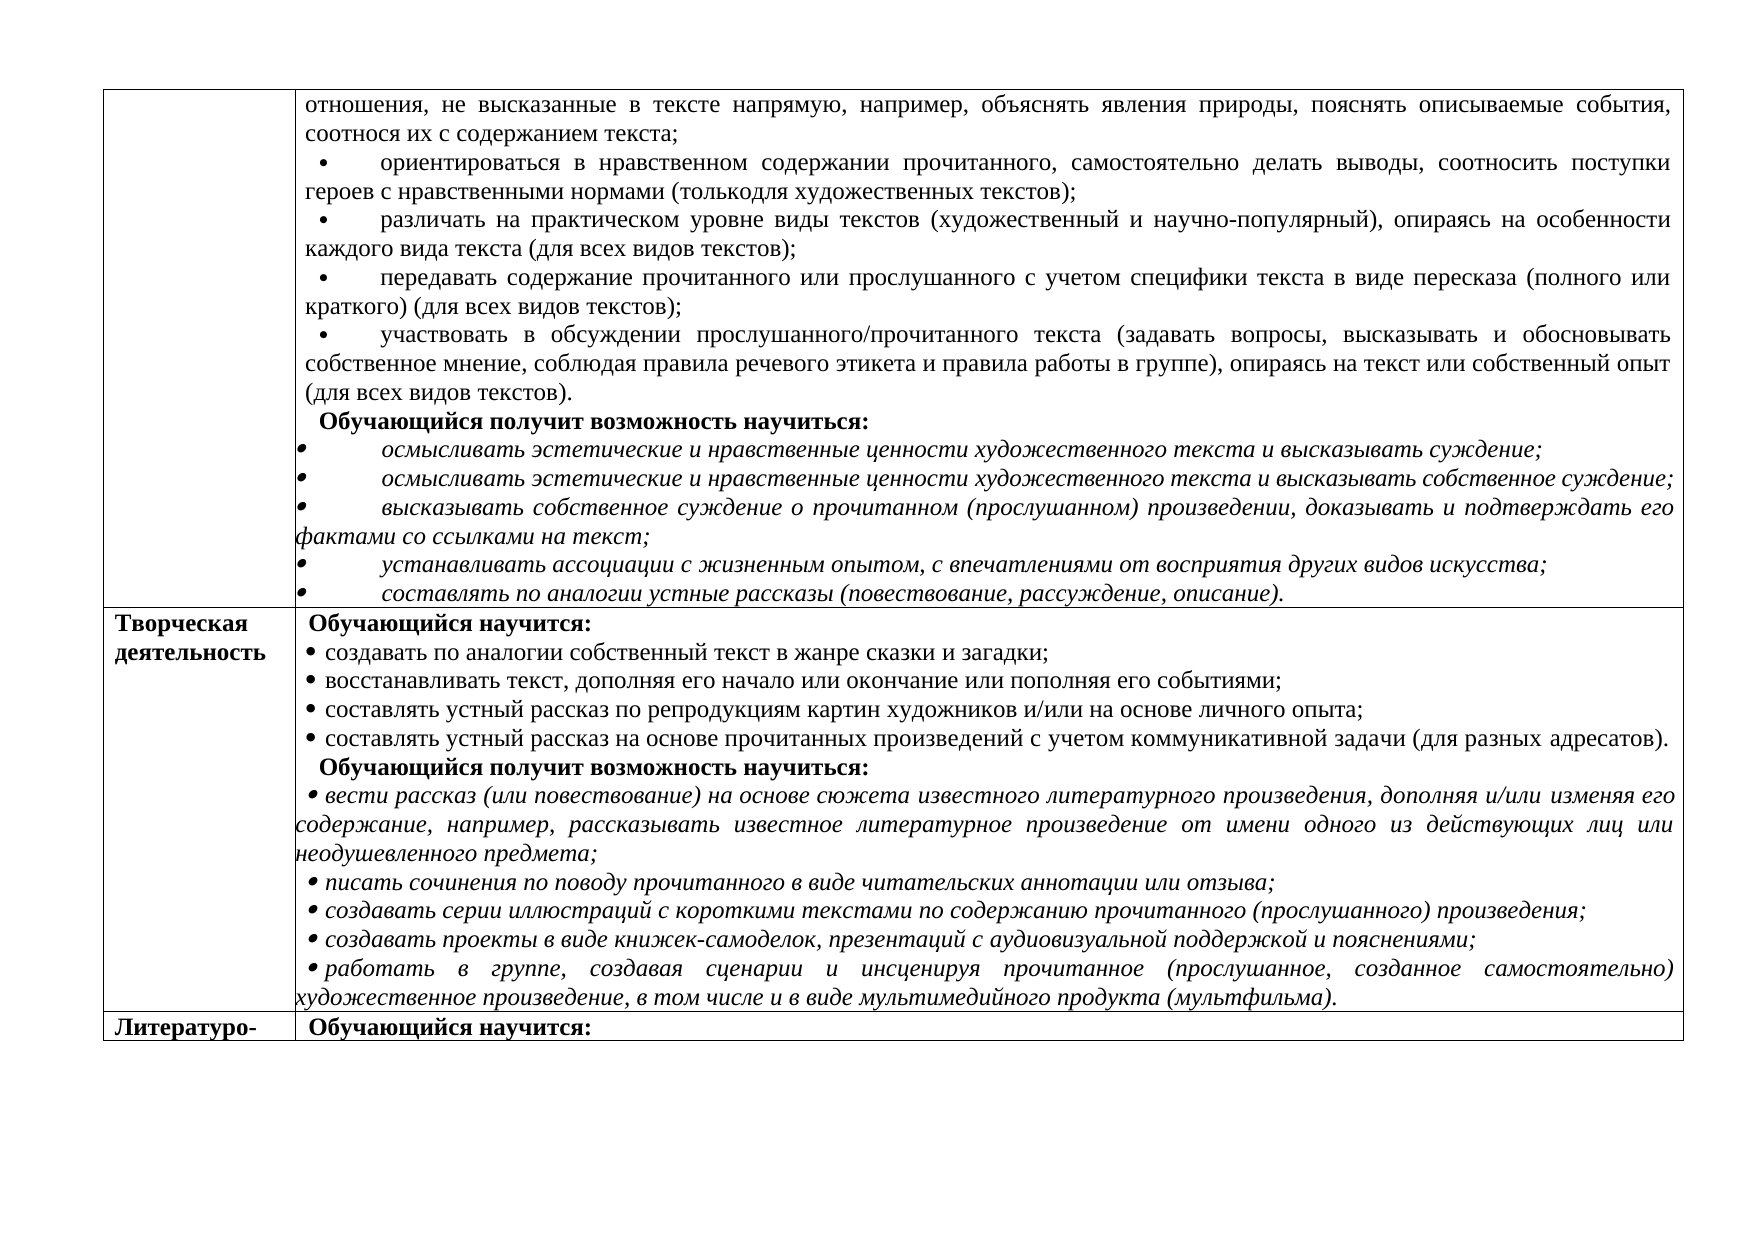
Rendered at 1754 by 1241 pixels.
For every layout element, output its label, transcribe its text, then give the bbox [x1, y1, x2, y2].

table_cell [296, 1012, 1683, 1040]
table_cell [296, 90, 1683, 607]
table_cell Творческая деятельность [104, 608, 295, 1011]
table_cell Обучающийся научится: создавать по аналогии собственный текст в жанре сказки и загадки; восстанавливать текст, дополняя его начало или окончание или пополняя его событиями; составлять устный рассказ по репродукциям картин художников и/или на основе личного опыта; составлять устный рассказ на основе прочитанных произведений с учетом коммуникативной задачи (для разных адресатов). Обучающийся получит возможность научиться: вести рассказ (или повествование) на основе сюжета известного литературного произведения, дополняя и/или изменяя его содержание, например, рассказывать известное литературное произведение от имени одного из действующих лиц или неодушевленного предмета; писать сочинения по поводу прочитанного в виде читательских аннотации или отзыва; создавать серии иллюстраций с короткими текстами по содержанию прочитанного (прослушанного) произведения; создавать проекты в виде книжек-самоделок, презентаций с аудиовизуальной поддержкой и пояснениями; работать в группе, создавая сценарии и инсценируя прочитанное (прослушанное, созданное самостоятельно) художественное произведение, в том числе и в виде мультимедийного продукта (мультфильма). [296, 608, 1683, 1011]
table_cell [104, 1012, 295, 1040]
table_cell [104, 90, 295, 607]
